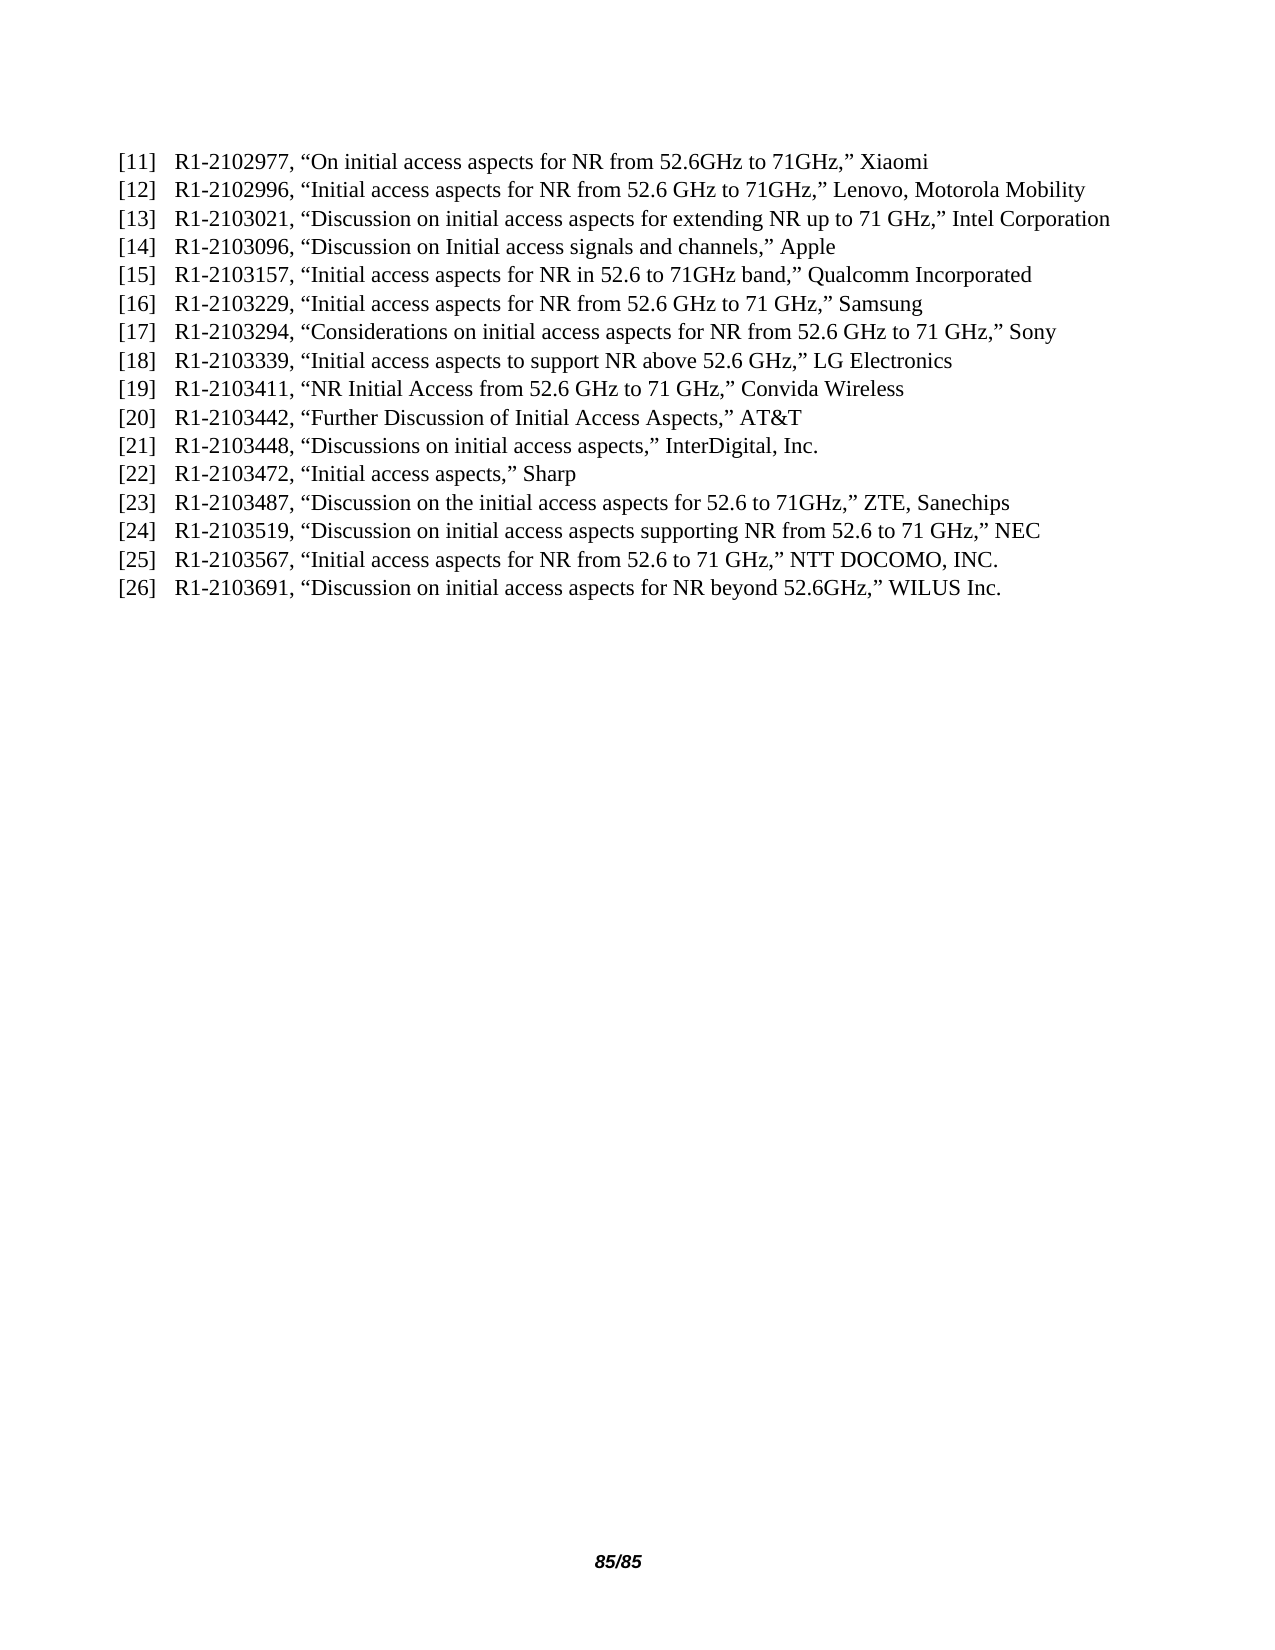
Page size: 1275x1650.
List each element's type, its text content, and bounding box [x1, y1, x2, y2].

list R1-2103229, “Initial access aspects for NR from 52.6 GHz to 71 GHz,” Samsung [118, 290, 1157, 316]
list R1-2103442, “Further Discussion of Initial Access Aspects,” AT&T [118, 404, 1157, 430]
list R1-2102996, “Initial access aspects for NR from 52.6 GHz to 71GHz,” Lenovo, Motorola Mobility [118, 176, 1157, 202]
list R1-2103487, “Discussion on the initial access aspects for 52.6 to 71GHz,” ZTE, Sanechips [118, 489, 1157, 515]
list R1-2103448, “Discussions on initial access aspects,” InterDigital, Inc. [118, 432, 1157, 458]
list R1-2103339, “Initial access aspects to support NR above 52.6 GHz,” LG Electronics [118, 347, 1157, 373]
list R1-2103021, “Discussion on initial access aspects for extending NR up to 71 GHz,” Intel Corporation [118, 204, 1157, 231]
list R1-2103567, “Initial access aspects for NR from 52.6 to 71 GHz,” NTT DOCOMO, INC. [118, 546, 1157, 572]
list R1-2103411, “NR Initial Access from 52.6 GHz to 71 GHz,” Convida Wireless [118, 375, 1157, 402]
list R1-2103096, “Discussion on Initial access signals and channels,” Apple [118, 233, 1157, 259]
list R1-2103157, “Initial access aspects for NR in 52.6 to 71GHz band,” Qualcomm Incorporated [118, 261, 1157, 288]
list R1-2103294, “Considerations on initial access aspects for NR from 52.6 GHz to 71 GHz,” Sony [118, 318, 1157, 345]
list R1-2103691, “Discussion on initial access aspects for NR beyond 52.6GHz,” WILUS Inc. [118, 574, 1157, 601]
list R1-2103519, “Discussion on initial access aspects supporting NR from 52.6 to 71 GHz,” NEC [118, 517, 1157, 544]
list R1-2102977, “On initial access aspects for NR from 52.6GHz to 71GHz,” Xiaomi [118, 148, 1157, 174]
list R1-2103472, “Initial access aspects,” Sharp [118, 461, 1157, 487]
